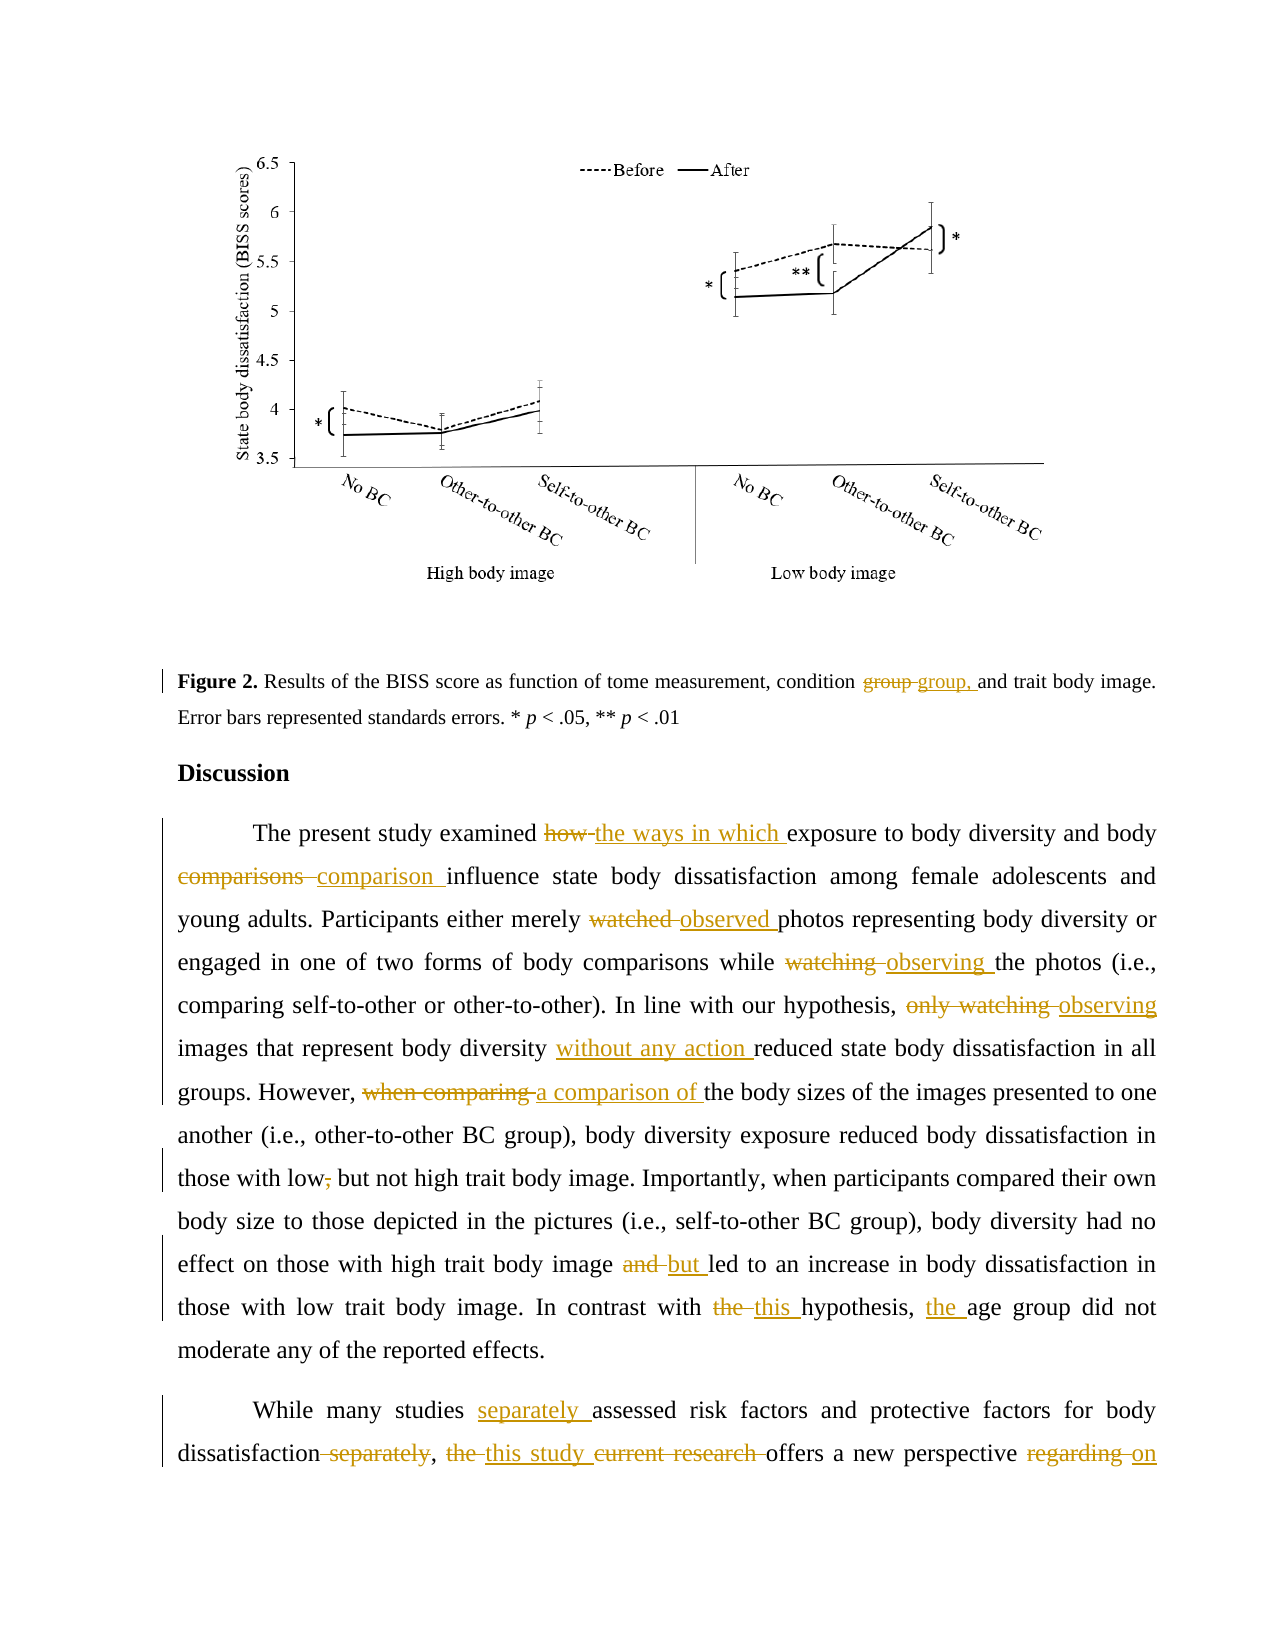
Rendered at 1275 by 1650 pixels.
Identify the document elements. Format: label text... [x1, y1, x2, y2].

picture [197, 118, 1101, 605]
text Figure 2. Results of the BISS score as function of tome measurement, condition and trait body image. Error bars represented standards errors. * p < .05, ** p < .01 [177, 669, 1157, 729]
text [177, 1395, 1157, 1467]
text The present study examined exposure to body diversity and body influence state body dissatisfaction among female adolescents and young adults. Participants either merely photos representing body diversity or engaged in one of two forms of body comparisons while the photos (i.e., comparing self-to-other or other-to-other). In line with our hypothesis, images that represent body diversity reduced state body dissatisfaction in all groups. However, the body sizes of the images presented to one another (i.e., other-to-other BC group), body diversity exposure reduced body dissatisfaction in those with low but not high trait body image. Importantly, when participants compared their own body size to those depicted in the pictures (i.e., self-to-other BC group), body diversity had no effect on those with high trait body image led to an increase in body dissatisfaction in those with low trait body image. In contrast with hypothesis, age group did not moderate any of the reported effects. [177, 818, 1157, 1364]
subtitle Discussion [177, 758, 1157, 787]
